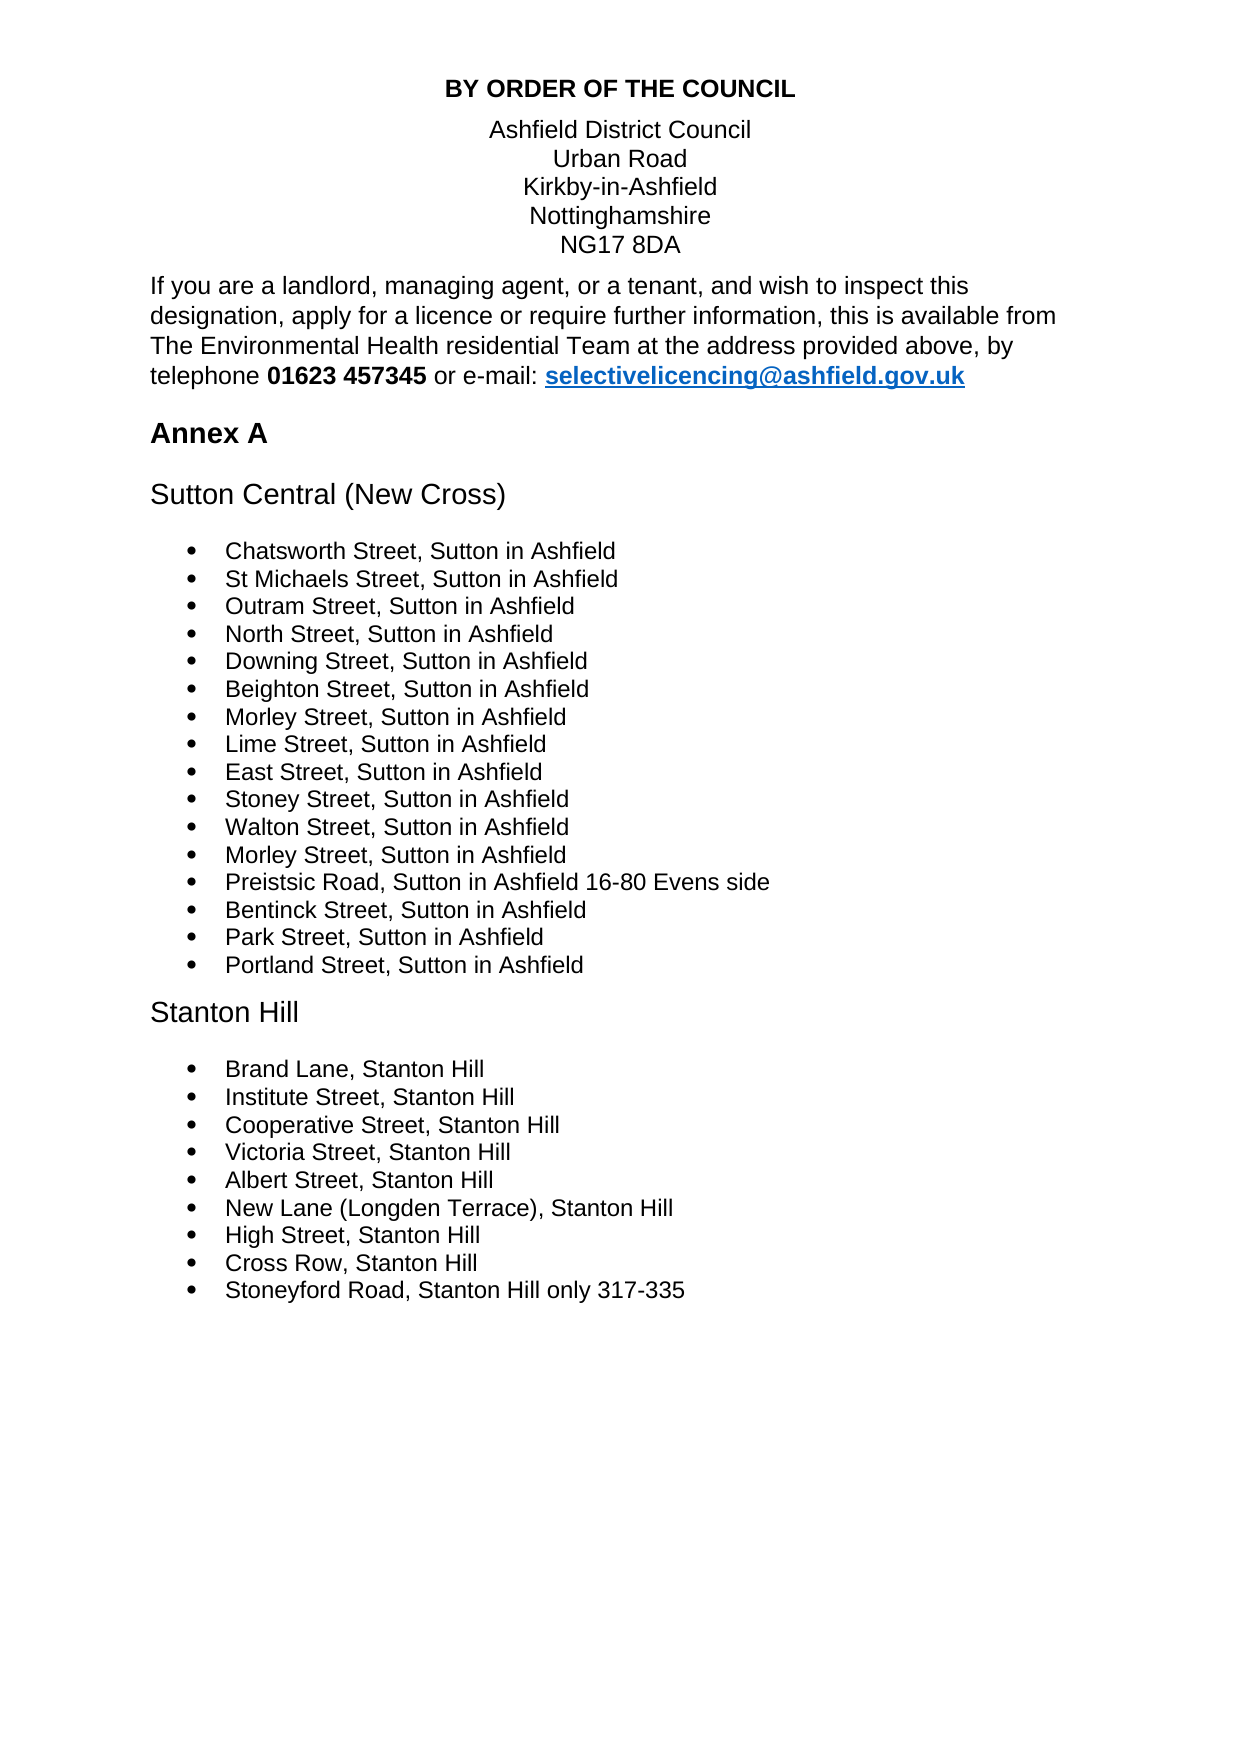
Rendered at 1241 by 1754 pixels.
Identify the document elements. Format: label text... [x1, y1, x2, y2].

list Downing Street, Sutton in Ashfield [187, 647, 1090, 675]
list Institute Street, Stanton Hill [187, 1083, 1090, 1111]
list Morley Street, Sutton in Ashfield [187, 841, 1090, 868]
list High Street, Stanton Hill [187, 1221, 1090, 1249]
list Portland Street, Sutton in Ashfield [187, 951, 1090, 978]
list Preistsic Road, Sutton in Ashfield 16-80 Evens side [187, 868, 1090, 896]
list Stoney Street, Sutton in Ashfield [187, 785, 1090, 813]
text If you are a landlord, managing agent, or a tenant, and wish to inspect this designation, apply for a licence or require further information, this is available from The Environmental Health residential Team at the address provided above, by telephone 01623 457345 or e-mail: selectivelicencing@ashfield.gov.uk [150, 271, 1090, 390]
list Lime Street, Sutton in Ashfield [187, 730, 1090, 758]
list Brand Lane, Stanton Hill [187, 1055, 1090, 1083]
list Cooperative Street, Stanton Hill [187, 1111, 1090, 1138]
list Beighton Street, Sutton in Ashfield [187, 675, 1090, 702]
subtitle Sutton Central (New Cross) [150, 477, 1090, 510]
list Albert Street, Stanton Hill [187, 1166, 1090, 1193]
list Victoria Street, Stanton Hill [187, 1138, 1090, 1166]
list Chatsworth Street, Sutton in Ashfield [187, 537, 1090, 564]
list East Street, Sutton in Ashfield [187, 758, 1090, 785]
list Stoneyford Road, Stanton Hill only 317-335 [187, 1276, 1090, 1304]
list Morley Street, Sutton in Ashfield [187, 702, 1090, 730]
list Outram Street, Sutton in Ashfield [187, 592, 1090, 620]
list Walton Street, Sutton in Ashfield [187, 813, 1090, 841]
list Park Street, Sutton in Ashfield [187, 923, 1090, 951]
list Bentinck Street, Sutton in Ashfield [187, 896, 1090, 923]
list North Street, Sutton in Ashfield [187, 620, 1090, 647]
text BY ORDER OF THE COUNCIL [150, 73, 1090, 102]
text Ashfield District Council Urban Road Kirkby-in-Ashfield Nottinghamshire NG17 8DA [150, 115, 1090, 258]
subtitle Annex A [150, 416, 1090, 450]
list St Michaels Street, Sutton in Ashfield [187, 564, 1090, 592]
list New Lane (Longden Terrace), Stanton Hill [187, 1193, 1090, 1221]
subtitle Stanton Hill [150, 995, 1090, 1029]
list Cross Row, Stanton Hill [187, 1249, 1090, 1276]
